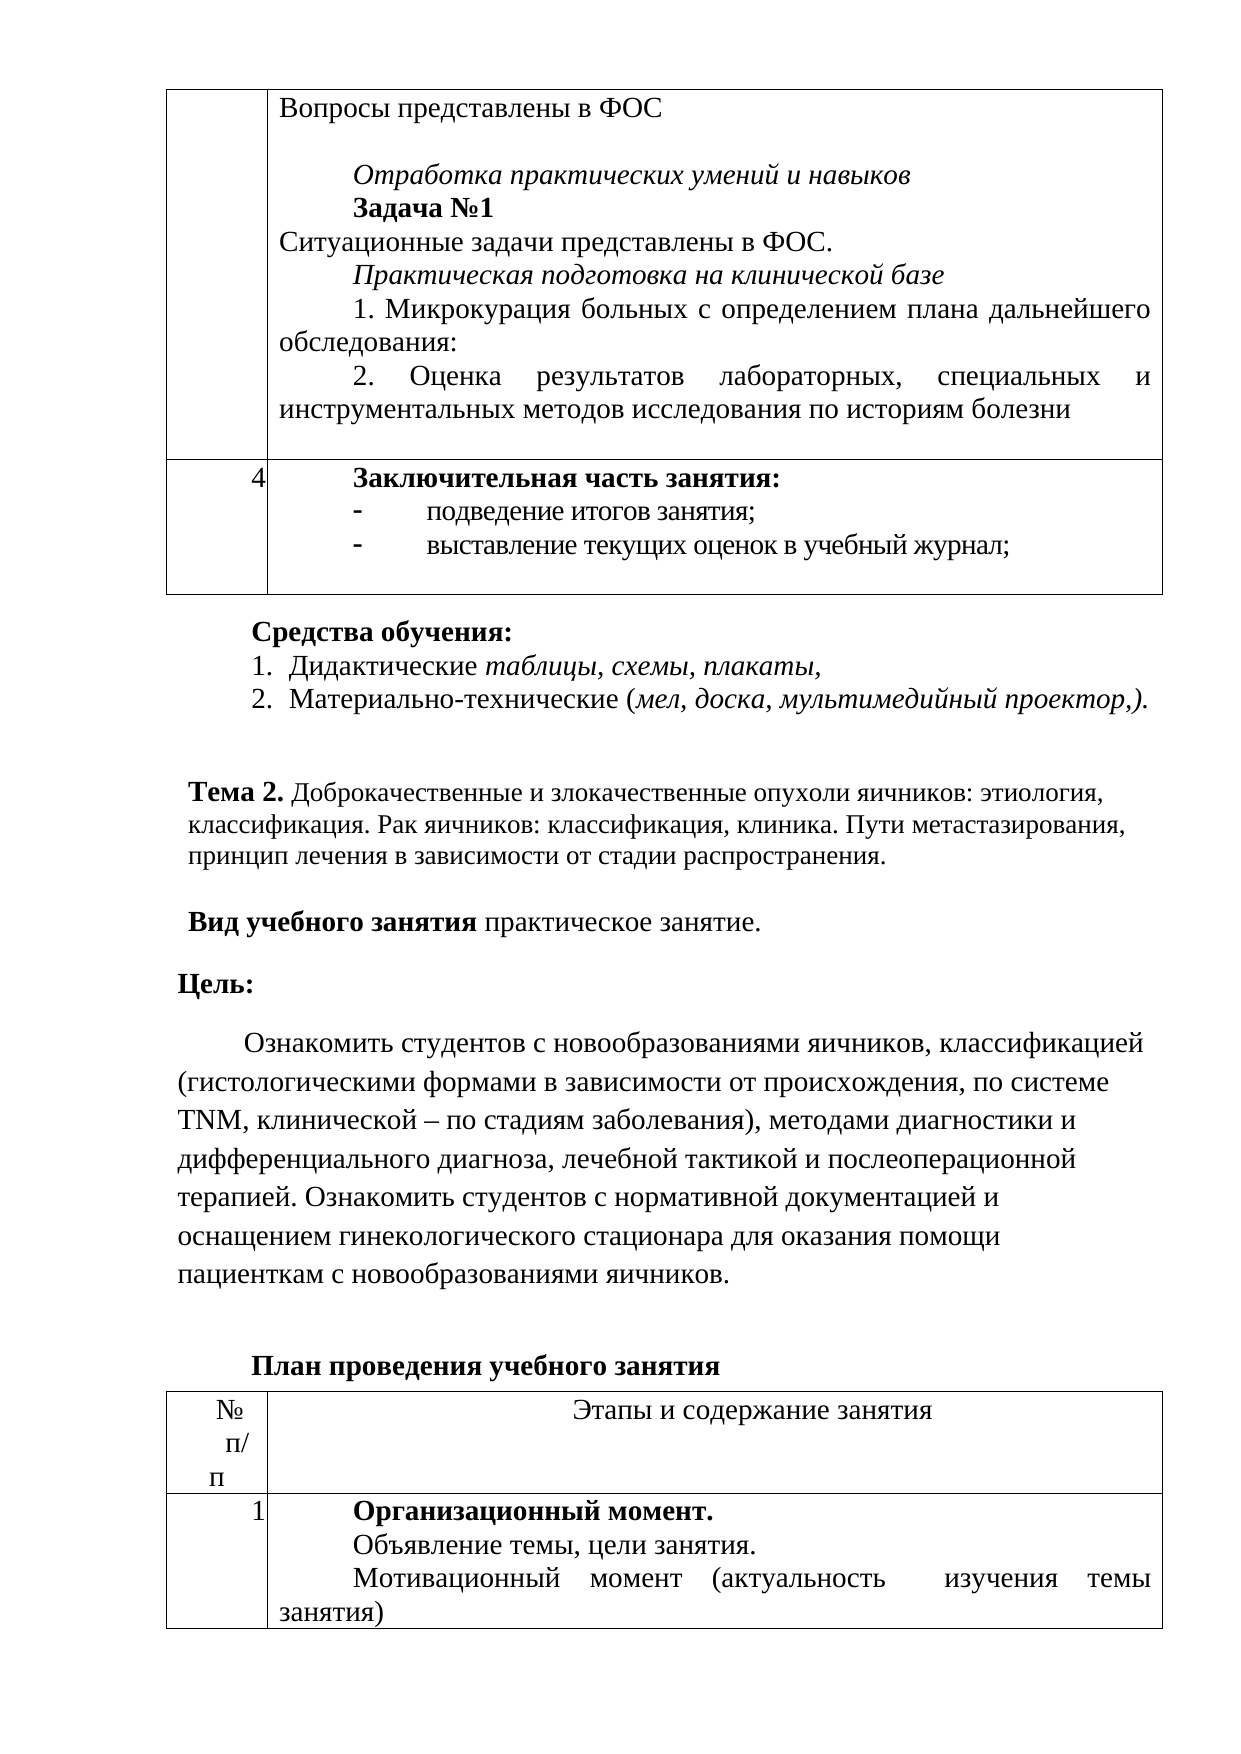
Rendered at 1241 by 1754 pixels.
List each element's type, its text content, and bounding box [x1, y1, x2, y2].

text План проведения учебного занятия [177, 1348, 1152, 1381]
table_cell 4 [167, 460, 267, 594]
text Тема 2. Доброкачественные и злокачественные опухоли яичников: этиология, классификация. Рак яичников: классификация, клиника. Пути метастазирования, принцип лечения в зависимости от стадии распространения. [188, 774, 1152, 870]
text Средства обучения: [177, 614, 1152, 648]
table_cell 3 [167, 90, 267, 459]
table_cell Заключительная часть занятия: подведение итогов занятия; выставление текущих оценок в учебный журнал; [268, 460, 1162, 594]
table_header № п/п [167, 1392, 267, 1492]
table_cell 1 [167, 1494, 267, 1628]
text Ознакомить студентов с новообразованиями яичников, классификацией (гистологическими формами в зависимости от происхождения, по системе TNM, клинической – по стадиям заболевания), методами диагностики и дифференциального диагноза, лечебной тактикой и послеоперационной терапией. Ознакомить студентов с нормативной документацией и оснащением гинекологического стационара для оказания помощи пациенткам с новообразованиями яичников. [177, 1025, 1152, 1290]
text Вид учебного занятия практическое занятие. [188, 904, 1152, 937]
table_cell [268, 90, 1162, 459]
table_header Этапы и содержание занятия [268, 1392, 1162, 1492]
list Материально-технические (мел, доска, мультимедийный проектор,). [251, 681, 1152, 715]
text Цель: [177, 966, 1152, 999]
table_cell Организационный момент. Объявление темы, цели занятия. Мотивационный момент (актуальность изучения темы занятия) [268, 1494, 1162, 1628]
list Дидактические таблицы, схемы, плакаты, [251, 648, 1152, 681]
